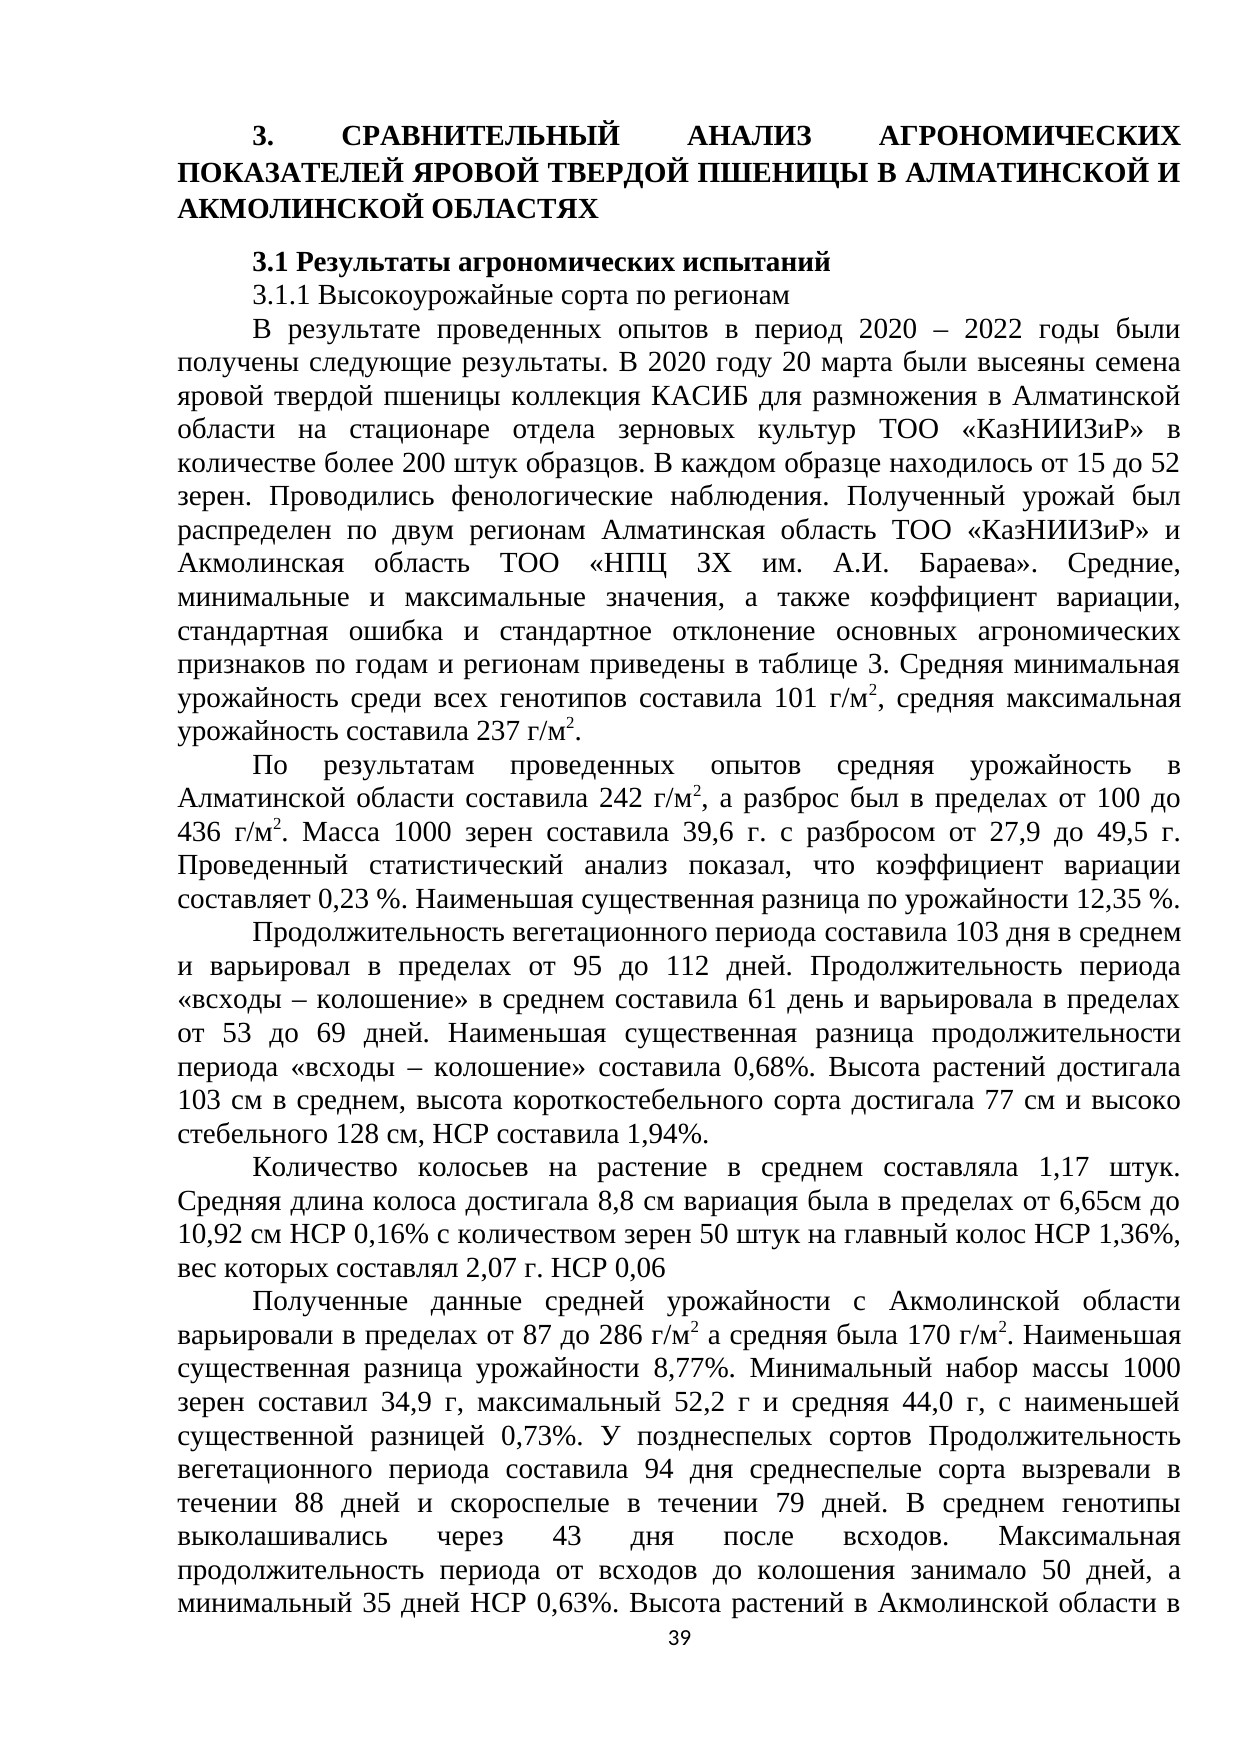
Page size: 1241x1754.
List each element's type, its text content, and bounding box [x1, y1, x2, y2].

text 3. СРАВНИТЕЛЬНЫЙ АНАЛИЗ АГРОНОМИЧЕСКИХ ПОКАЗАТЕЛЕЙ ЯРОВОЙ ТВЕРДОЙ ПШЕНИЦЫ В АЛМАТИНСКОЙ И АКМОЛИНСКОЙ ОБЛАСТЯХ [177, 118, 1182, 224]
text Продолжительность вегетационного периода составила 103 дня в среднем и варьировал в пределах от 95 до 112 дней. Продолжительность периода «всходы – колошение» в среднем составила 61 день и варьировала в пределах от 53 до 69 дней. Наименьшая существенная разница продолжительности периода «всходы – колошение» составила 0,68%. Высота растений достигала 103 см в среднем, высота короткостебельного сорта достигала 77 см и высоко стебельного 128 см, НСР составила 1,94%. [177, 914, 1182, 1149]
text 3.1.1 Высокоурожайные сорта по регионам [177, 277, 1182, 311]
text По результатам проведенных опытов средняя урожайность в Алматинской области составила 242 г/м2, а разброс был в пределах от 100 до 436 г/м2. Масса 1000 зерен составила 39,6 г. с разбросом от 27,9 до 49,5 г. Проведенный статистический анализ показал, что коэффициент вариации составляет 0,23 %. Наименьшая существенная разница по урожайности 12,35 %. [177, 747, 1182, 914]
text 3.1 Результаты агрономических испытаний [177, 244, 1182, 277]
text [177, 1283, 1182, 1619]
text Количество колосьев на растение в среднем составляла 1,17 штук. Средняя длина колоса достигала 8,8 см вариация была в пределах от 6,65см до 10,92 см НСР 0,16% с количеством зерен 50 штук на главный колос НСР 1,36%, вес которых составлял 2,07 г. НСР 0,06 [177, 1149, 1182, 1283]
text В результате проведенных опытов в период 2020 – 2022 годы были получены следующие результаты. В 2020 году 20 марта были высеяны семена яровой твердой пшеницы коллекция КАСИБ для размножения в Алматинской области на стационаре отдела зерновых культур ТОО «КазНИИЗиР» в количестве более 200 штук образцов. В каждом образце находилось от 15 до 52 зерен. Проводились фенологические наблюдения. Полученный урожай был распределен по двум регионам Алматинская область ТОО «КазНИИЗиР» и Акмолинская область ТОО «НПЦ ЗХ им. А.И. Бараева». Средние, минимальные и максимальные значения, а также коэффициент вариации, стандартная ошибка и стандартное отклонение основных агрономических признаков по годам и регионам приведены в таблице 3. Средняя минимальная урожайность среди всех генотипов составила 101 г/м2, средняя максимальная урожайность составила 237 г/м2. [177, 311, 1182, 747]
